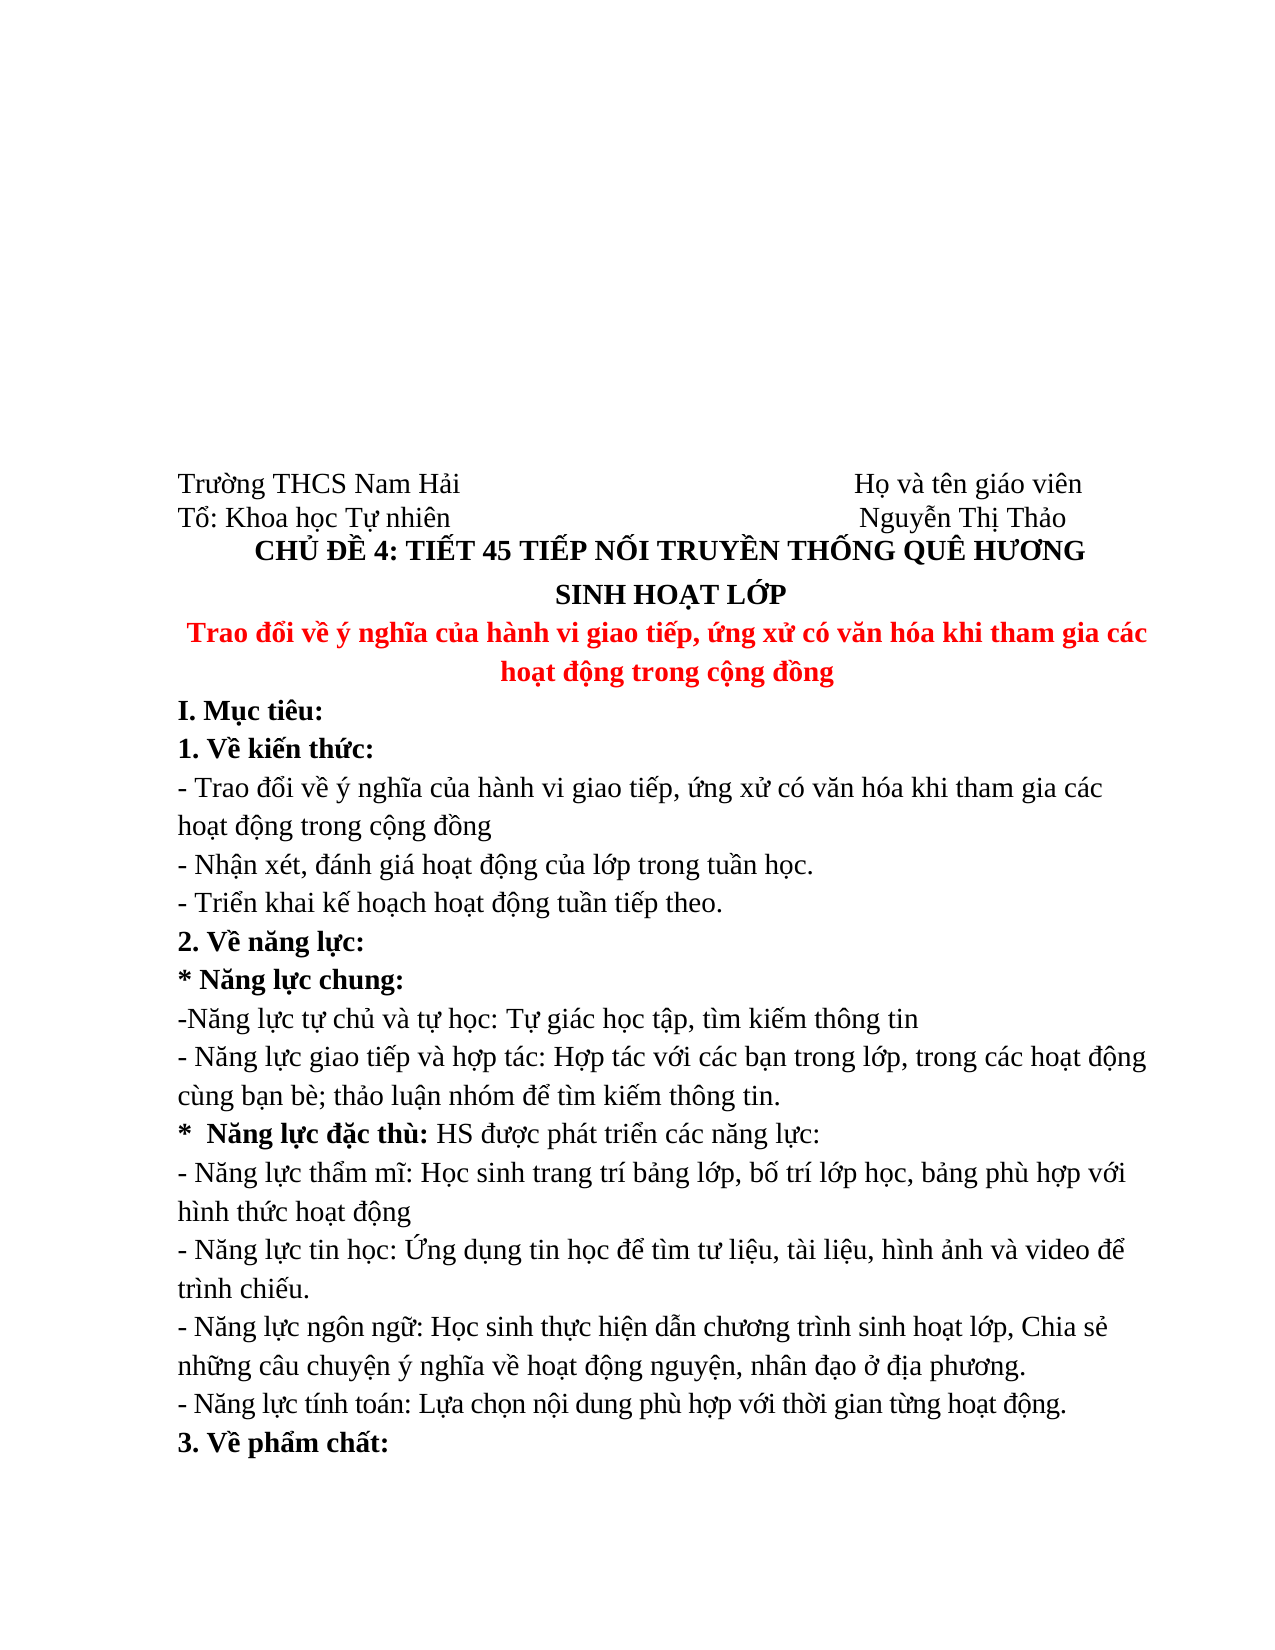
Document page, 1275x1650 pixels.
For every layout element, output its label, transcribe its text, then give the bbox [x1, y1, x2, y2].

text - Nhận xét, đánh giá hoạt động của lớp trong tuần học. [177, 847, 1157, 880]
text - Năng lực tính toán: Lựa chọn nội dung phù hợp với thời gian từng hoạt động. [177, 1386, 1157, 1420]
text Trao đổi về ý nghĩa của hành vi giao tiếp, ứng xử có văn hóa khi tham gia các hoạt động trong cộng đồng [177, 616, 1157, 688]
text I. Mục tiêu: [177, 693, 1157, 726]
text - Triển khai kế hoạch hoạt động tuần tiếp theo. [177, 885, 1157, 919]
text - Năng lực tin học: Ứng dụng tin học để tìm tư liệu, tài liệu, hình ảnh và video để trình chiếu. [177, 1232, 1157, 1304]
text - Năng lực giao tiếp và hợp tác: Hợp tác với các bạn trong lớp, trong các hoạt động cùng bạn bè; thảo luận nhóm để tìm kiếm thông tin. [177, 1039, 1157, 1112]
text Tổ: Khoa học Tự nhiên Nguyễn Thị Thảo [177, 500, 1157, 533]
text - Năng lực thẩm mĩ: Học sinh trang trí bảng lớp, bố trí lớp học, bảng phù hợp với hình thức hoạt động [177, 1155, 1157, 1227]
text 1. Về kiến thức: [177, 731, 1157, 765]
text SINH HOẠT LỚP [177, 577, 1157, 611]
text 2. Về năng lực: [177, 924, 1157, 957]
text CHỦ ĐỀ 4: TIẾT 45 TIẾP NỐI TRUYỀN THỐNG QUÊ HƯƠNG [183, 533, 1157, 567]
text * Năng lực chung: [177, 962, 1157, 996]
text -Năng lực tự chủ và tự học: Tự giác học tập, tìm kiếm thông tin [177, 1001, 1157, 1034]
text Trường THCS Nam Hải Họ và tên giáo viên [177, 466, 1157, 500]
text 3. Về phẩm chất: [177, 1425, 1157, 1458]
text - Trao đổi về ý nghĩa của hành vi giao tiếp, ứng xử có văn hóa khi tham gia các hoạt động trong cộng đồng [177, 770, 1157, 842]
text - Năng lực ngôn ngữ: Học sinh thực hiện dẫn chương trình sinh hoạt lớp, Chia sẻ những câu chuyện ý nghĩa về hoạt động nguyện, nhân đạo ở địa phương. [177, 1309, 1157, 1381]
text * Năng lực đặc thù: HS được phát triển các năng lực: [177, 1117, 1157, 1150]
